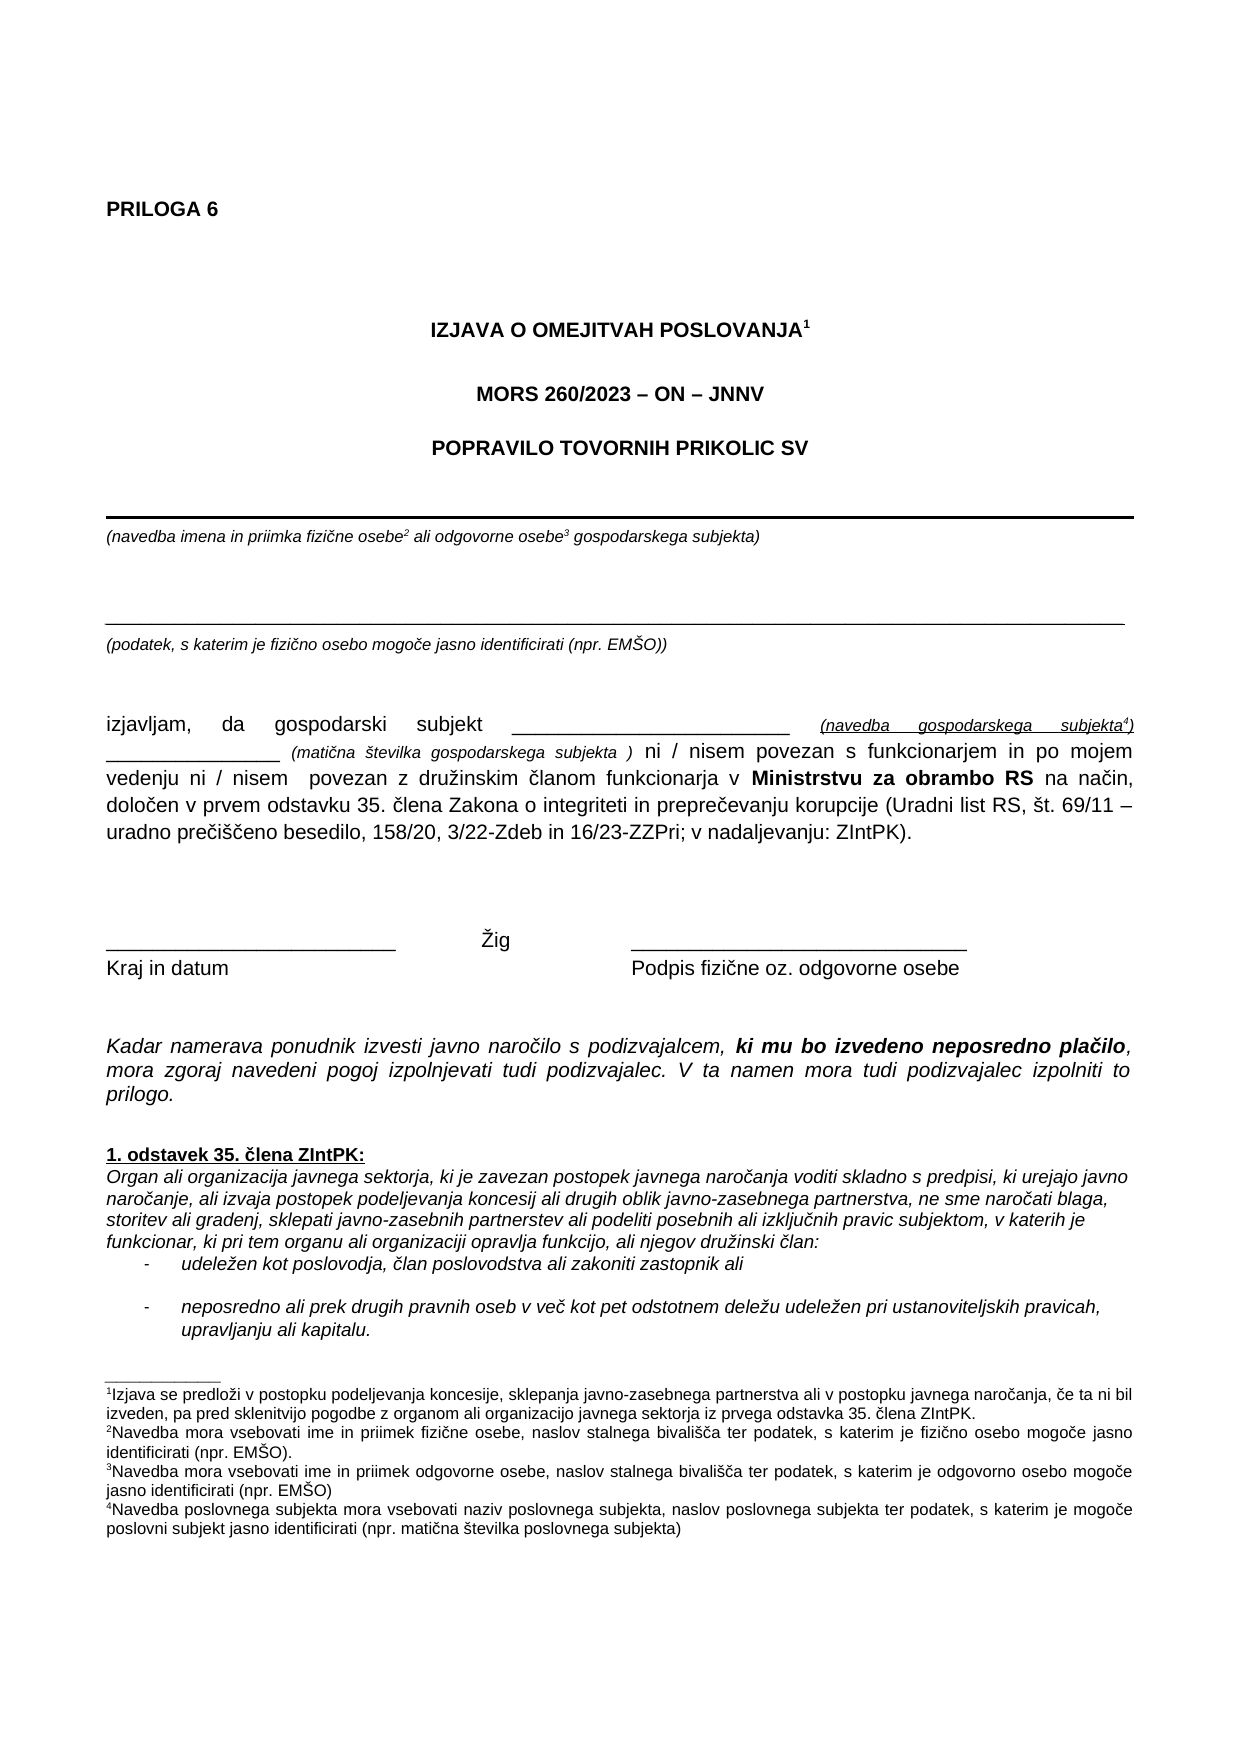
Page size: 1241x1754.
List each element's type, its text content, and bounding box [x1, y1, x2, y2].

text Kraj in datum Podpis fizične oz. odgovorne osebe [106, 952, 1134, 979]
text ________________________________________________________________________________________ [106, 600, 1134, 627]
text POPRAVILO TOVORNIH PRIKOLIC SV [106, 432, 1134, 459]
list udeležen kot poslovodja, član poslovodstva ali zakoniti zastopnik ali [144, 1252, 1134, 1275]
text Kadar namerava ponudnik izvesti javno naročilo s podizvajalcem, ki mu bo izvedeno neposredno plačilo, mora zgoraj navedeni pogoj izpolnjevati tudi podizvajalec. V ta namen mora tudi podizvajalec izpolniti to prilogo. [106, 1033, 1134, 1105]
list neposredno ali prek drugih pravnih oseb v več kot pet odstotnem deležu udeležen pri ustanoviteljskih pravicah, upravljanju ali kapitalu. [144, 1296, 1134, 1340]
text __________ [106, 1361, 1134, 1385]
text 3Navedba mora vsebovati ime in priimek odgovorne osebe, naslov stalnega bivališča ter podatek, s katerim je odgovorno osebo mogoče jasno identificirati (npr. EMŠO) [106, 1462, 1134, 1500]
text 1. odstavek 35. člena ZIntPK: [106, 1139, 1134, 1166]
text MORS 260/2023 – ON – JNNV [106, 378, 1134, 405]
text Organ ali organizacija javnega sektorja, ki je zavezan postopek javnega naročanja voditi skladno s predpisi, ki urejajo javno naročanje, ali izvaja postopek podeljevanja koncesij ali drugih oblik javno-zasebnega partnerstva, ne sme naročati blaga, storitev ali gradenj, sklepati javno-zasebnih partnerstev ali podeliti posebnih ali izključnih pravic subjektom, v katerih je funkcionar, ki pri tem organu ali organizaciji opravlja funkcijo, ali njegov družinski član: [106, 1166, 1134, 1252]
text PRILOGA 6 [106, 197, 1134, 221]
text izjavljam, da gospodarski subjekt ________________________ (navedba gospodarskega subjekta4) _______________ (matična številka gospodarskega subjekta ) ni / nisem povezan s funkcionarjem in po mojem vedenju ni / nisem povezan z družinskim članom funkcionarja v Ministrstvu za obrambo RS na način, določen v prvem odstavku 35. člena Zakona o integriteti in preprečevanju korupcije (Uradni list RS, št. 69/11 – uradno prečiščeno besedilo, 158/20, 3/22-Zdeb in 16/23-ZZPri; v nadaljevanju: ZIntPK). [106, 708, 1134, 844]
text (navedba imena in priimka fizične osebe2 ali odgovorne osebe3 gospodarskega subjekta) [106, 519, 1134, 546]
text 2Navedba mora vsebovati ime in priimek fizične osebe, naslov stalnega bivališča ter podatek, s katerim je fizično osebo mogoče jasno identificirati (npr. EMŠO). [106, 1423, 1134, 1462]
text 4Navedba poslovnega subjekta mora vsebovati naziv poslovnega subjekta, naslov poslovnega subjekta ter podatek, s katerim je mogoče poslovni subjekt jasno identificirati (npr. matična številka poslovnega subjekta) [106, 1500, 1134, 1538]
text _________________________ Žig _____________________________ [106, 925, 1134, 952]
text IZJAVA O OMEJITVAH POSLOVANJA1 [106, 317, 1134, 341]
text 1Izjava se predloži v postopku podeljevanja koncesije, sklepanja javno-zasebnega partnerstva ali v postopku javnega naročanja, če ta ni bil izveden, pa pred sklenitvijo pogodbe z organom ali organizacijo javnega sektorja iz prvega odstavka 35. člena ZIntPK. [106, 1385, 1134, 1423]
text (podatek, s katerim je fizično osebo mogoče jasno identificirati (npr. EMŠO)) [106, 627, 1134, 654]
